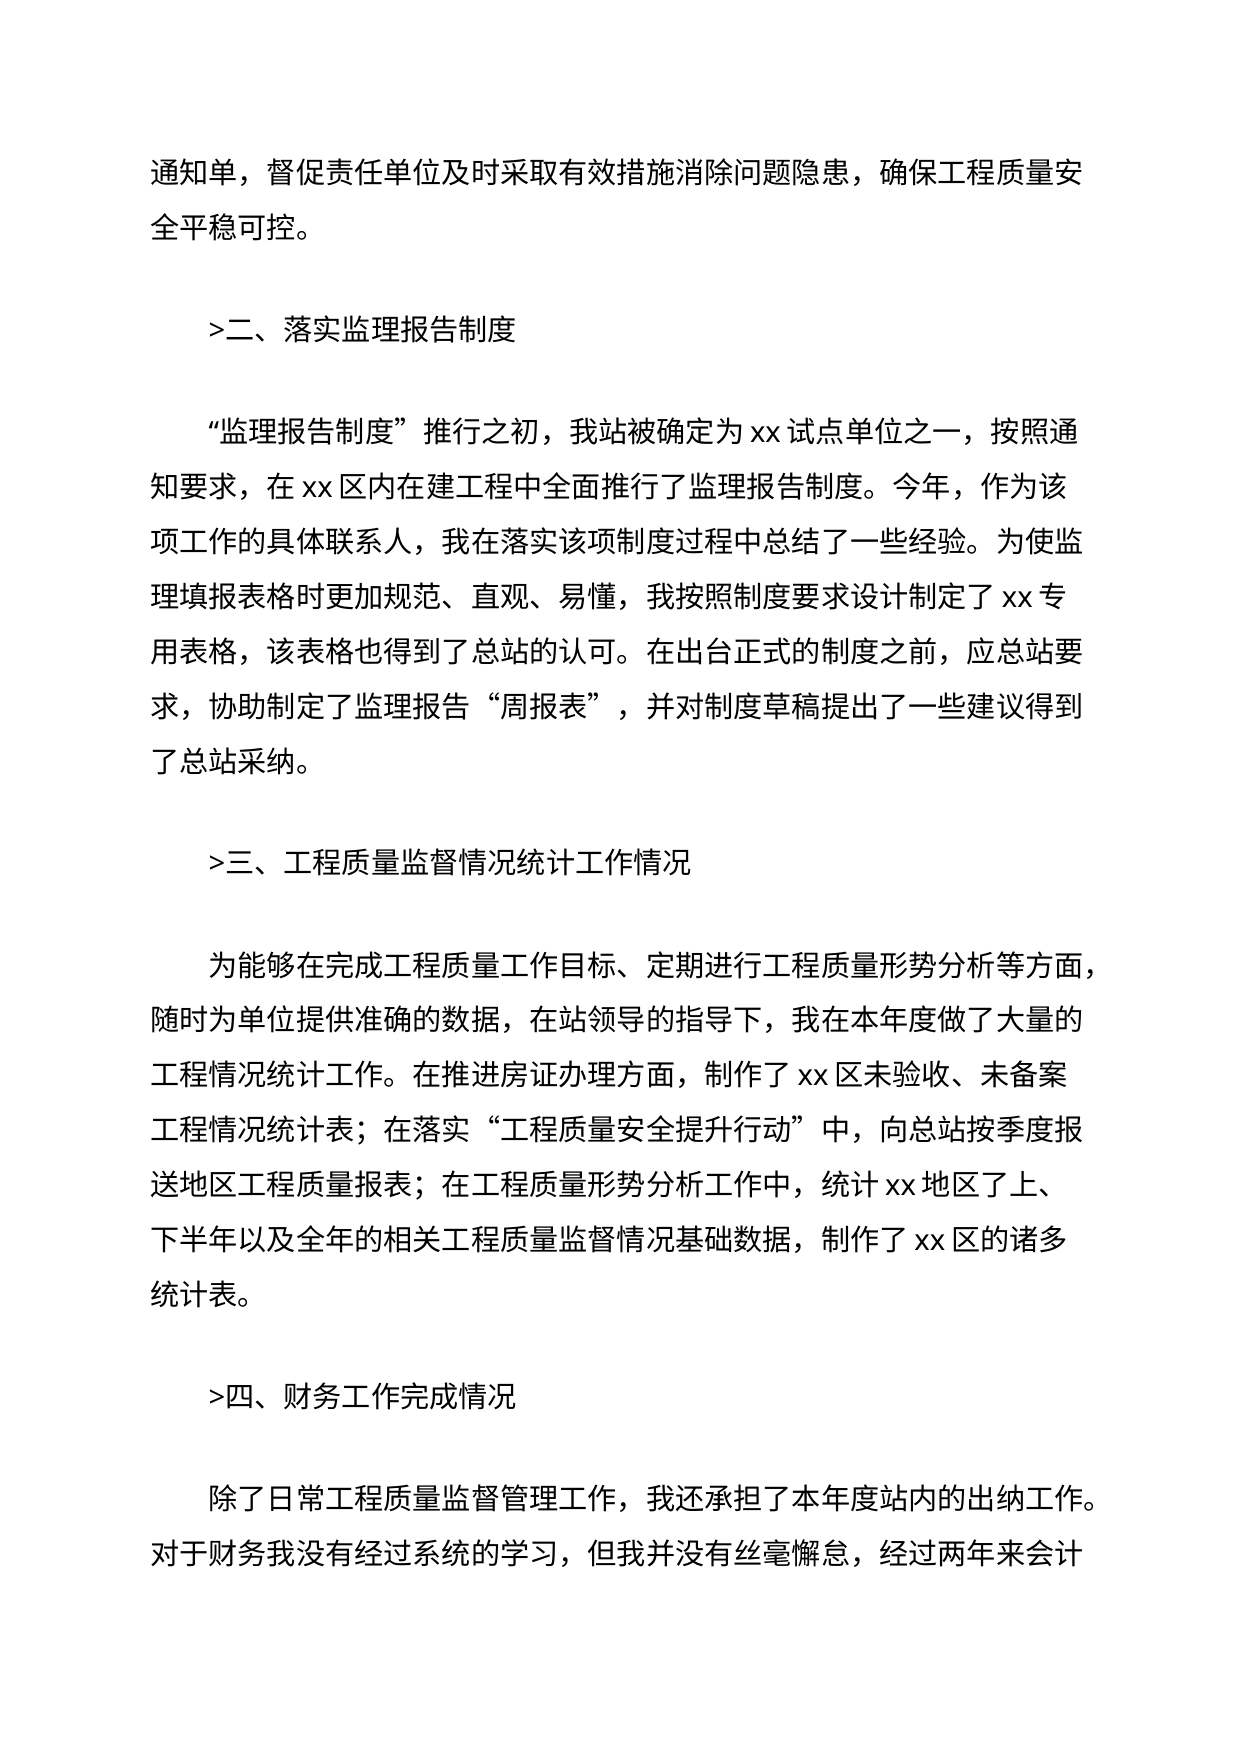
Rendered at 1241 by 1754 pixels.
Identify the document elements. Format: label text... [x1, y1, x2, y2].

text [150, 1476, 1090, 1573]
text “监理报告制度”推行之初，我站被确定为xx试点单位之一，按照通知要求，在xx区内在建工程中全面推行了监理报告制度。今年，作为该项工作的具体联系人，我在落实该项制度过程中总结了一些经验。为使监理填报表格时更加规范、直观、易懂，我按照制度要求设计制定了xx专用表格，该表格也得到了总站的认可。在出台正式的制度之前，应总站要求，协助制定了监理报告“周报表”，并对制度草稿提出了一些建议得到了总站采纳。 [150, 409, 1090, 781]
text >四、财务工作完成情况 [150, 1373, 1090, 1416]
text >三、工程质量监督情况统计工作情况 [150, 840, 1090, 882]
text 为能够在完成工程质量工作目标、定期进行工程质量形势分析等方面，随时为单位提供准确的数据，在站领导的指导下，我在本年度做了大量的工程情况统计工作。在推进房证办理方面，制作了xx区未验收、未备案工程情况统计表；在落实“工程质量安全提升行动”中，向总站按季度报送地区工程质量报表；在工程质量形势分析工作中，统计xx地区了上、下半年以及全年的相关工程质量监督情况基础数据，制作了xx区的诸多统计表。 [150, 942, 1090, 1314]
text >二、落实监理报告制度 [150, 307, 1090, 349]
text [150, 150, 1090, 247]
